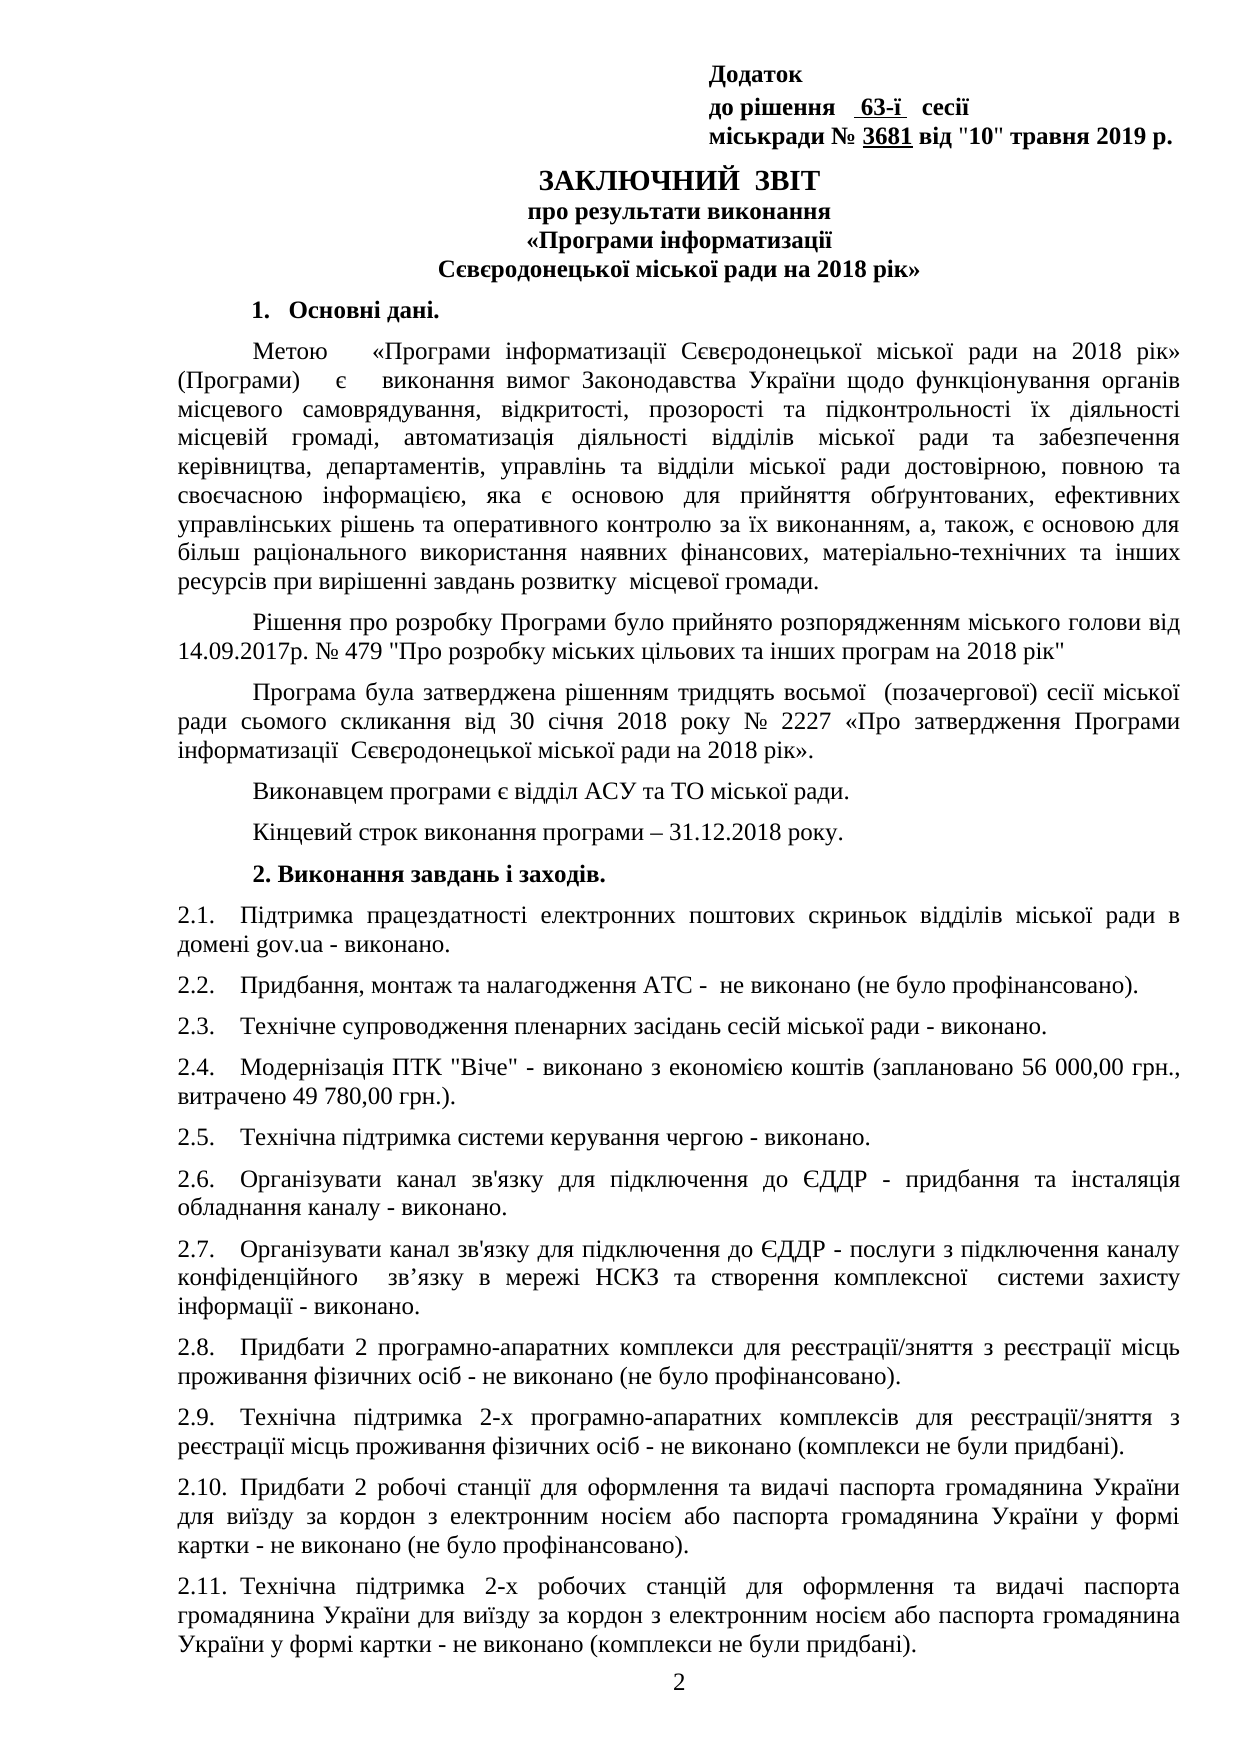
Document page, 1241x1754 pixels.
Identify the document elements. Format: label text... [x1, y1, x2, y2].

text «Програми інформатизації [177, 225, 1181, 254]
list Придбання, монтаж та налагодження АТС - не виконано (не було профінансовано). [177, 970, 1181, 999]
list Організувати канал зв'язку для підключення до ЄДДР - послуги з підключення каналу конфіденційного зв’язку в мережі НСКЗ та створення комплексної системи захисту інформації - виконано. [177, 1234, 1181, 1320]
text Додаток до рішення 63-ї сесії міськради № 3681 від "10" травня 2019 р. [709, 59, 1181, 150]
text Рішення про розробку Програми було прийнято розпорядженням міського голови від 14.09.2017р. № 479 "Про розробку міських цільових та інших програм на 2018 рік" [177, 607, 1181, 665]
text Виконавцем програми є відділ АСУ та ТО міської ради. [177, 776, 1181, 805]
list Технічна підтримка 2-х робочих станцій для оформлення та видачі паспорта громадянина України для виїзду за кордон з електронним носієм або паспорта громадянина України у формі картки - не виконано (комплекси не були придбані). [177, 1571, 1181, 1657]
text Сєвєродонецької міської ради на 2018 рік» [177, 254, 1181, 282]
text про результати виконання [177, 196, 1181, 225]
text Метою «Програми інформатизації Сєвєродонецької міської ради на 2018 рік» (Програми) є виконання вимог Законодавства України щодо функціонування органів місцевого самоврядування, відкритості, прозорості та підконтрольності їх діяльності місцевій громаді, автоматизація діяльності відділів міської ради та забезпечення керівництва, департаментів, управлінь та відділи міської ради достовірною, повною та своєчасною інформацією, яка є основою для прийняття обґрунтованих, ефективних управлінських рішень та оперативного контролю за їх виконанням, а, також, є основою для більш раціонального використання наявних фінансових, матеріально-технічних та інших ресурсів при вирішенні завдань розвитку місцевої громади. [177, 336, 1181, 595]
text ЗАКЛЮЧНИЙ ЗВІТ [177, 163, 1181, 196]
text Кінцевий строк виконання програми – 31.12.2018 року. [177, 817, 1181, 846]
list Придбати 2 робочі станції для оформлення та видачі паспорта громадянина України для виїзду за кордон з електронним носієм або паспорта громадянина України у формі картки - не виконано (не було профінансовано). [177, 1472, 1181, 1559]
text 2. Виконання завдань і заходів. [177, 859, 1181, 887]
list Придбати 2 програмно-апаратних комплекси для реєстрації/зняття з реєстрації місць проживання фізичних осіб - не виконано (не було профінансовано). [177, 1332, 1181, 1390]
list Підтримка працездатності електронних поштових скриньок відділів міської ради в домені gov.ua - виконано. [177, 900, 1181, 957]
list Технічне супроводження пленарних засідань сесій міської ради - виконано. [177, 1011, 1181, 1040]
list Технічна підтримка системи керування чергою - виконано. [177, 1122, 1181, 1151]
list Модернізація ПТК "Віче" - виконано з економією коштів (заплановано 56 000,00 грн., витрачено 49 780,00 грн.). [177, 1052, 1181, 1110]
list Організувати канал зв'язку для підключення до ЄДДР - придбання та інсталяція обладнання каналу - виконано. [177, 1164, 1181, 1221]
list Основні дані. [251, 295, 1181, 324]
list Технічна підтримка 2-х програмно-апаратних комплексів для реєстрації/зняття з реєстрації місць проживання фізичних осіб - не виконано (комплекси не були придбані). [177, 1402, 1181, 1460]
text Програма була затверджена рішенням тридцять восьмої (позачергової) сесії міської ради сьомого скликання від 30 січня 2018 року № 2227 «Про затвердження Програми інформатизації Сєвєродонецької міської ради на 2018 рік». [177, 677, 1181, 764]
